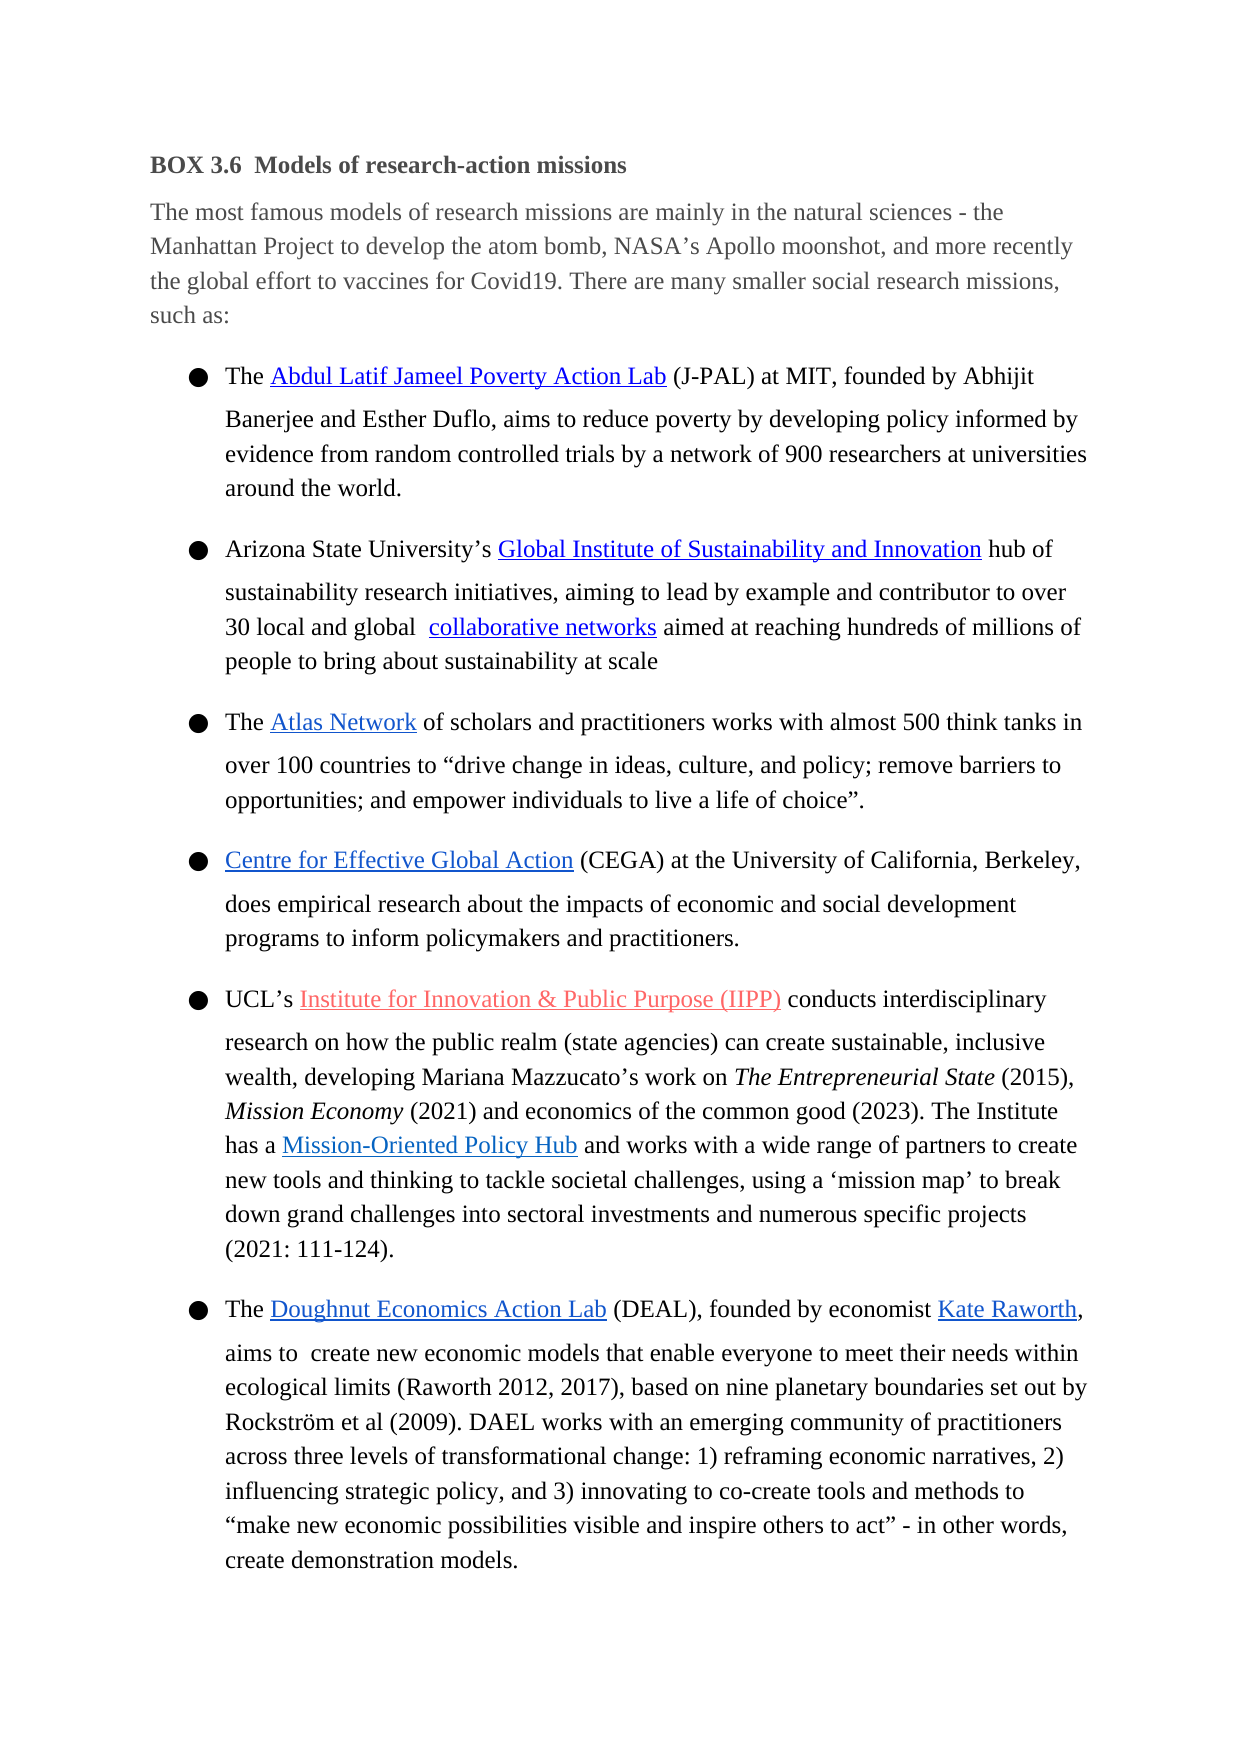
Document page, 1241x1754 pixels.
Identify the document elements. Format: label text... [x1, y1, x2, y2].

list UCL’s Institute for Innovation & Public Purpose (IIPP) conducts interdisciplinary research on how the public realm (state agencies) can create sustainable, inclusive wealth, developing Mariana Mazzucato’s work on The Entrepreneurial State (2015), Mission Economy (2021) and economics of the common good (2023). The Institute has a Mission-Oriented Policy Hub and works with a wide range of partners to create new tools and thinking to tackle societal challenges, using a ‘mission map’ to break down grand challenges into sectoral investments and numerous specific projects (2021: 111-124). [187, 970, 1090, 1263]
text BOX 3.6 Models of research-action missions [150, 150, 1090, 179]
text The most famous models of research missions are mainly in the natural sciences - the Manhattan Project to develop the atom bomb, NASA’s Apollo moonshot, and more recently the global effort to vaccines for Covid19. There are many smaller social research missions, such as: [150, 197, 1090, 329]
list The Atlas Network of scholars and practitioners works with almost 500 think tanks in over 100 countries to “drive change in ideas, culture, and policy; remove barriers to opportunities; and empower individuals to live a life of choice”. [187, 693, 1090, 813]
list The Abdul Latif Jameel Poverty Action Lab (J-PAL) at MIT, founded by Abhijit Banerjee and Esther Duflo, aims to reduce poverty by developing policy informed by evidence from random controlled trials by a network of 900 researchers at universities around the world. [187, 347, 1090, 502]
list Arizona State University’s Global Institute of Sustainability and Innovation hub of sustainability research initiatives, aiming to lead by example and contributor to over 30 local and global collaborative networks aimed at reaching hundreds of millions of people to bring about sustainability at scale [187, 520, 1090, 675]
list The Doughnut Economics Action Lab (DEAL), founded by economist Kate Raworth, aims to create new economic models that enable everyone to meet their needs within ecological limits (Raworth 2012, 2017), based on nine planetary boundaries set out by Rockström et al (2009). DAEL works with an emerging community of practitioners across three levels of transformational change: 1) reframing economic narratives, 2) influencing strategic policy, and 3) innovating to co-create tools and methods to “make new economic possibilities visible and inspire others to act” - in other words, create demonstration models. [187, 1281, 1090, 1573]
list Centre for Effective Global Action (CEGA) at the University of California, Berkeley, does empirical research about the impacts of economic and social development programs to inform policymakers and practitioners. [187, 832, 1090, 952]
